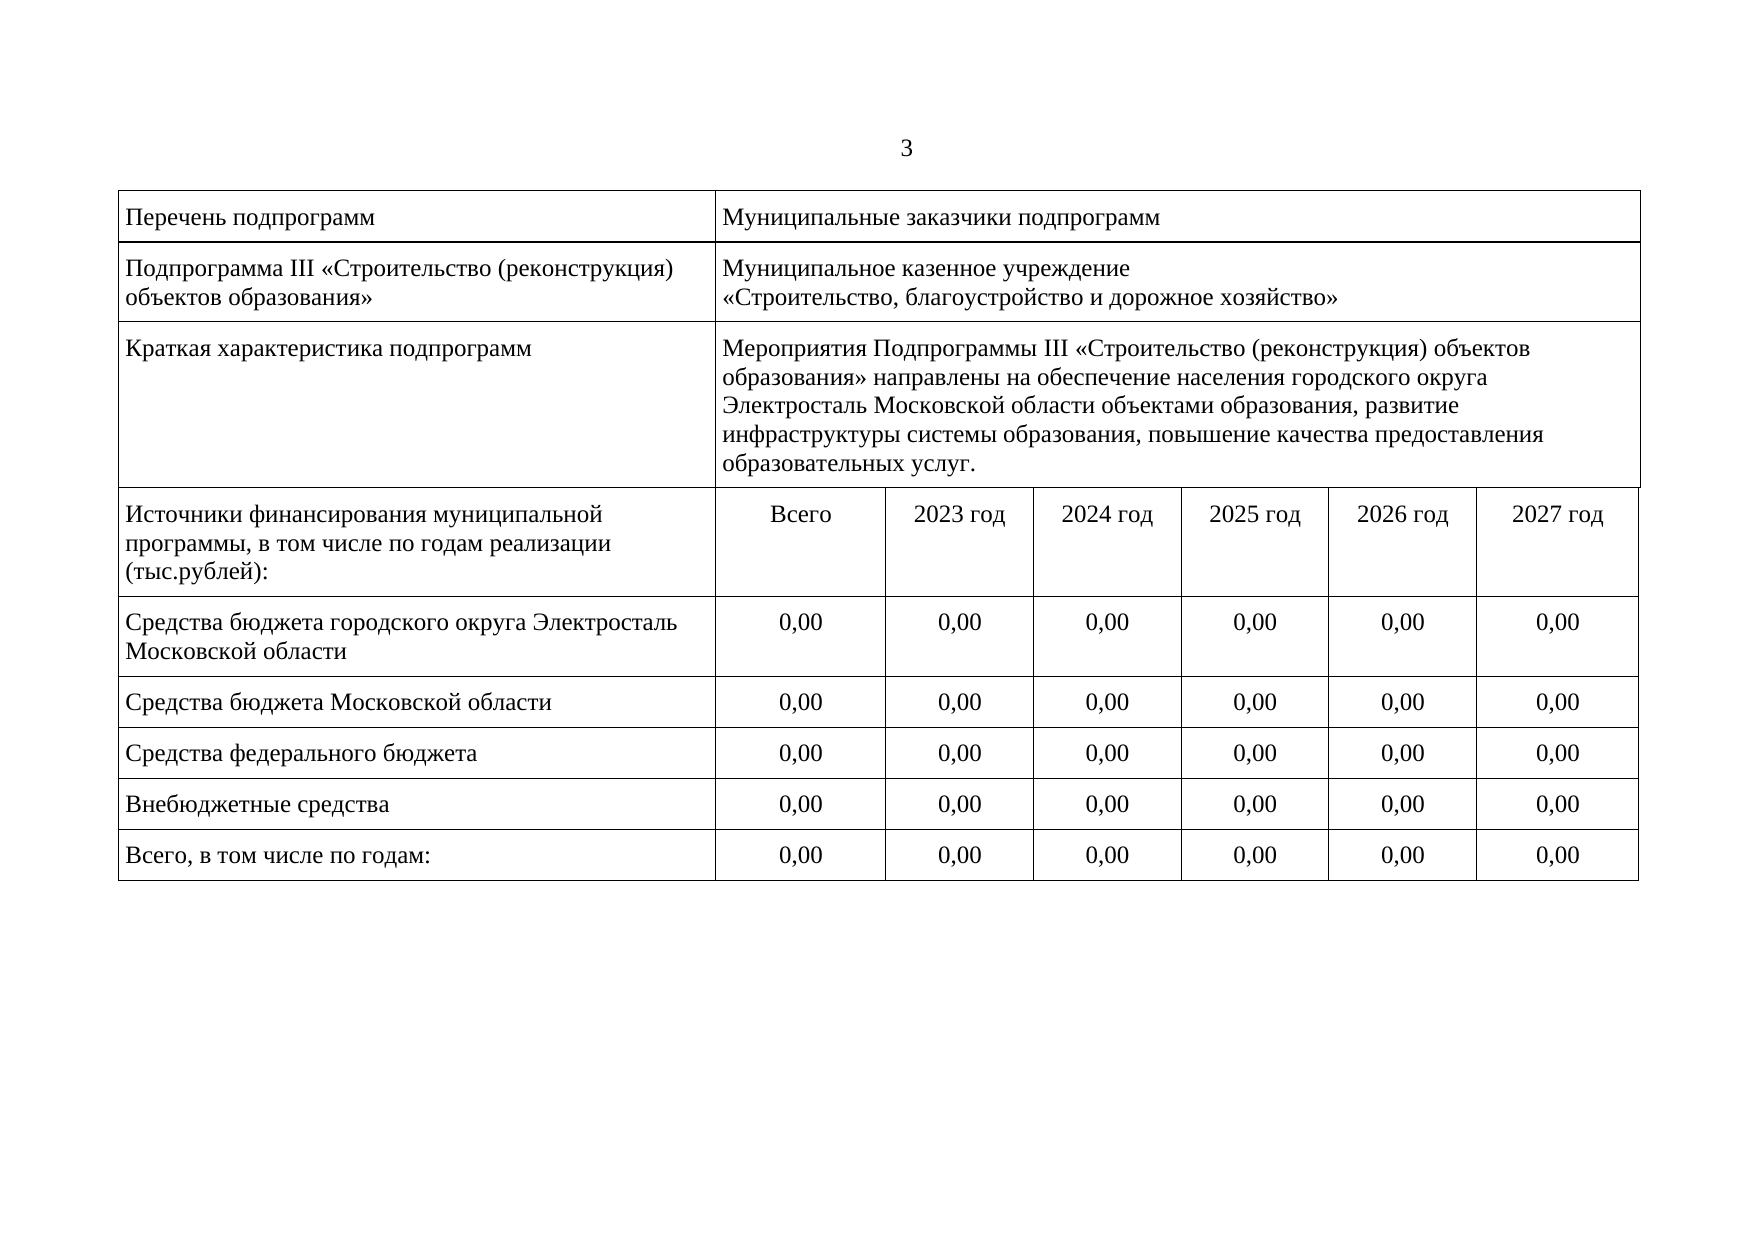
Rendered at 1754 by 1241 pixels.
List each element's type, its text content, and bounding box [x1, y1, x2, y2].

table_cell Краткая характеристика подпрограмм [119, 322, 715, 487]
table_cell 0,00 [1034, 779, 1181, 829]
table_cell Внебюджетные средства [119, 779, 715, 829]
table_cell 0,00 [1477, 597, 1638, 676]
table_cell 0,00 [1477, 677, 1638, 727]
table_cell 0,00 [1329, 677, 1476, 727]
table_cell Всего, в том числе по годам: [119, 830, 715, 880]
table_cell 0,00 [886, 830, 1033, 880]
table_cell 0,00 [1034, 728, 1181, 778]
table_cell Муниципальное казенное учреждение «Строительство, благоустройство и дорожное хозяйство» [716, 243, 1640, 321]
table_cell 0,00 [716, 597, 885, 676]
table_cell Средства федерального бюджета [119, 728, 715, 778]
table_cell 2025 год [1182, 488, 1328, 596]
table_cell 0,00 [886, 728, 1033, 778]
table_cell 0,00 [1034, 830, 1181, 880]
table_cell 0,00 [886, 779, 1033, 829]
table_cell 0,00 [1182, 677, 1328, 727]
table_cell 2027 год [1477, 488, 1638, 596]
table_cell 0,00 [716, 677, 885, 727]
table_cell Всего [716, 488, 885, 596]
table_cell 0,00 [1329, 597, 1476, 676]
table_cell 0,00 [1329, 728, 1476, 778]
table_cell 0,00 [716, 830, 885, 880]
table_cell 0,00 [1182, 830, 1328, 880]
table_cell 0,00 [1329, 830, 1476, 880]
table_cell Средства бюджета Московской области [119, 677, 715, 727]
table_cell Источники финансирования муниципальной программы, в том числе по годам реализации (тыс.рублей): [119, 488, 715, 596]
table_cell 2023 год [886, 488, 1033, 596]
table_cell Подпрограмма III «Строительство (реконструкция) объектов образования» [119, 243, 715, 321]
table_cell Перечень подпрограмм [119, 191, 715, 241]
table_cell 0,00 [1034, 677, 1181, 727]
table_cell 0,00 [1182, 779, 1328, 829]
table_cell 0,00 [716, 779, 885, 829]
table_cell 0,00 [886, 597, 1033, 676]
table_cell 2026 год [1329, 488, 1476, 596]
table_cell 0,00 [1477, 830, 1638, 880]
table_cell 2024 год [1034, 488, 1181, 596]
table_cell 0,00 [1182, 728, 1328, 778]
table_cell Средства бюджета городского округа Электросталь Московской области [119, 597, 715, 676]
table_cell 0,00 [1329, 779, 1476, 829]
table_cell 0,00 [716, 728, 885, 778]
table_cell 0,00 [886, 677, 1033, 727]
table_cell Муниципальные заказчики подпрограмм [716, 191, 1640, 241]
table_cell 0,00 [1477, 779, 1638, 829]
table_cell 0,00 [1477, 728, 1638, 778]
table_cell 0,00 [1034, 597, 1181, 676]
table_cell Мероприятия Подпрограммы III «Строительство (реконструкция) объектов образования» направлены на обеспечение населения городского округа Электросталь Московской области объектами образования, развитие инфраструктуры системы образования, повышение качества предоставления образовательных услуг. [716, 322, 1640, 487]
table_cell 0,00 [1182, 597, 1328, 676]
